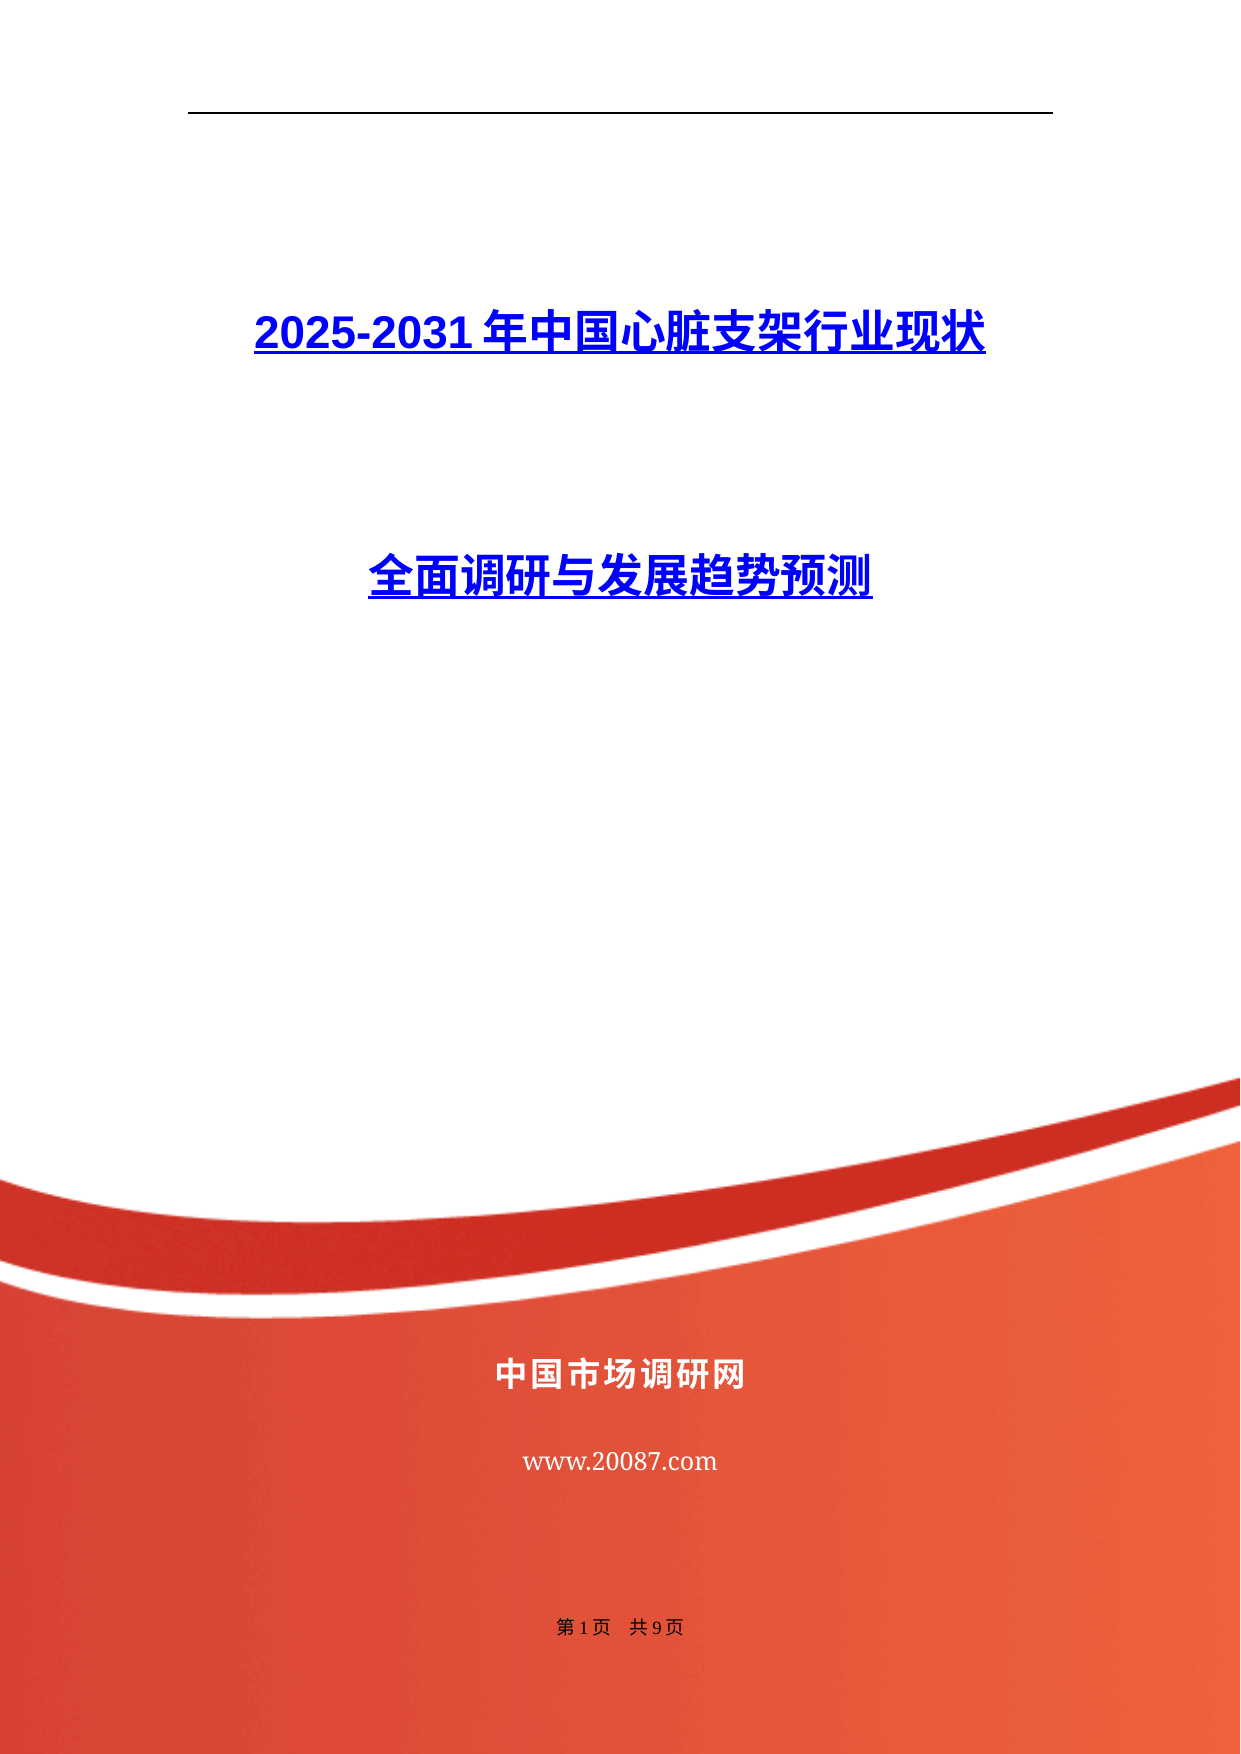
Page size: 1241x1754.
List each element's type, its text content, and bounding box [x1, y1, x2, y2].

table_header 2025-2031年中国心脏支架行业现状全面调研与发展趋势预测 [188, 207, 1053, 773]
text www.20087.com [187, 1428, 1053, 1493]
picture [0, 1006, 1241, 1754]
subtitle 中国市场调研网 [187, 1339, 1053, 1404]
